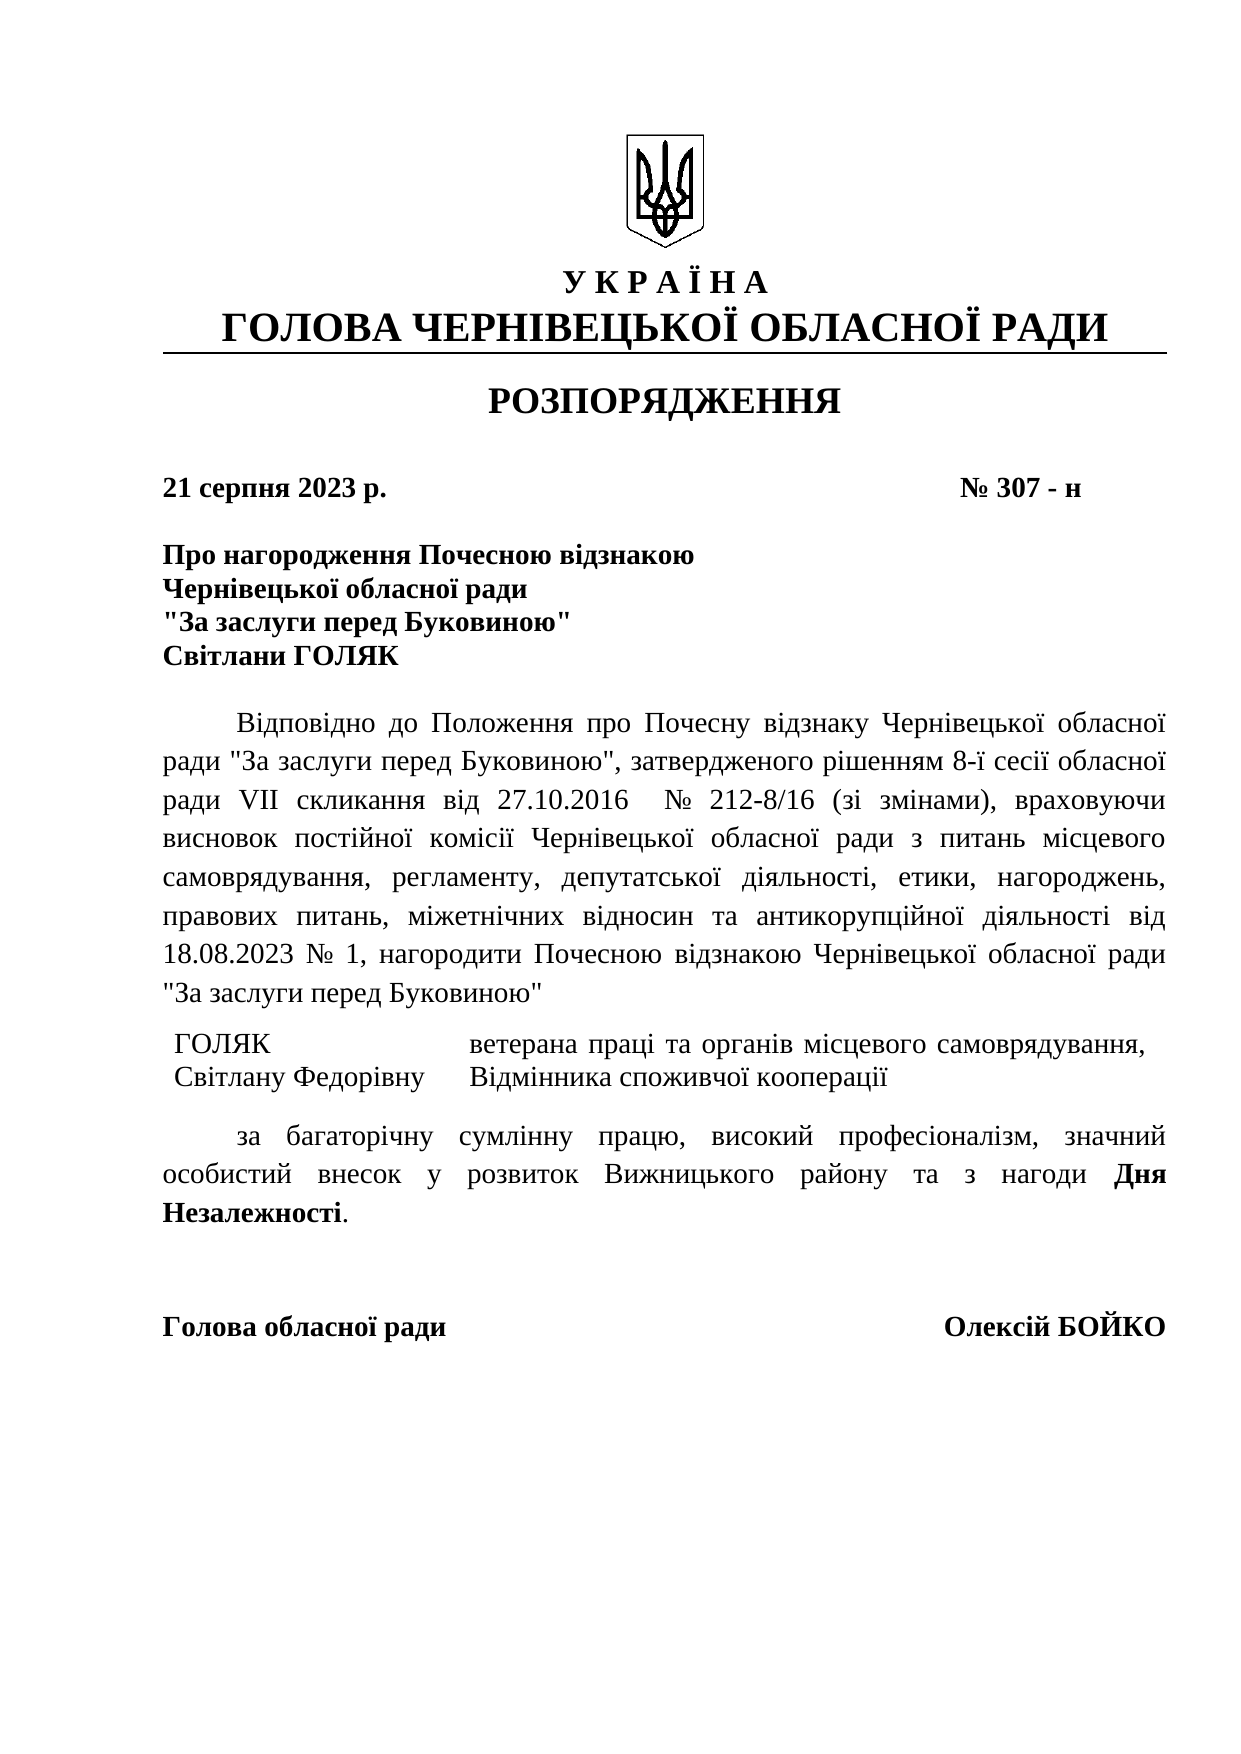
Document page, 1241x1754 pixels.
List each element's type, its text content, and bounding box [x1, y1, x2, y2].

table_cell ГОЛЯК Світлану Федорівну [163, 1013, 458, 1093]
text Про нагородження Почесною відзнакою [162, 537, 1167, 571]
text Відповідно до Положення про Почесну відзнаку Чернівецької обласної ради "За заслуги перед Буковиною", затвердженого рішенням 8-ї сесії обласної ради VII скликання від 27.10.2016 № 212-8/16 (зі змінами), враховуючи висновок постійної комісії Чернівецької обласної ради з питань місцевого самоврядування, регламенту, депутатської діяльності, етики, нагороджень, правових питань, міжетнічних відносин та антикорупційної діяльності від 18.08.2023 № 1, нагородити Почесною відзнакою Чернівецької обласної ради "За заслуги перед Буковиною" [162, 705, 1167, 1008]
text Світлани ГОЛЯК [162, 638, 1167, 671]
subtitle РОЗПОРЯДЖЕННЯ [162, 379, 1167, 422]
text Чернівецької обласної ради [162, 571, 1167, 604]
subtitle ГОЛОВА ЧЕРНІВЕЦЬКОЇ ОБЛАСНОЇ РАДИ [162, 300, 1167, 354]
text за багаторічну сумлінну працю, високий професіоналізм, значний особистий внесок у розвиток Вижницького району та з нагоди Дня Незалежності. [162, 1118, 1167, 1228]
picture [624, 132, 706, 251]
text Голова обласної ради Олексій БОЙКО [162, 1309, 1167, 1343]
table_cell ветерана праці та органів місцевого самоврядування, Відмінника споживчої кооперації [458, 1013, 1157, 1093]
text "За заслуги перед Буковиною" [162, 604, 1167, 638]
subtitle 21 серпня 2023 р. № 307 - н [162, 470, 1167, 504]
text У К Р А Ї Н А [162, 250, 1167, 300]
